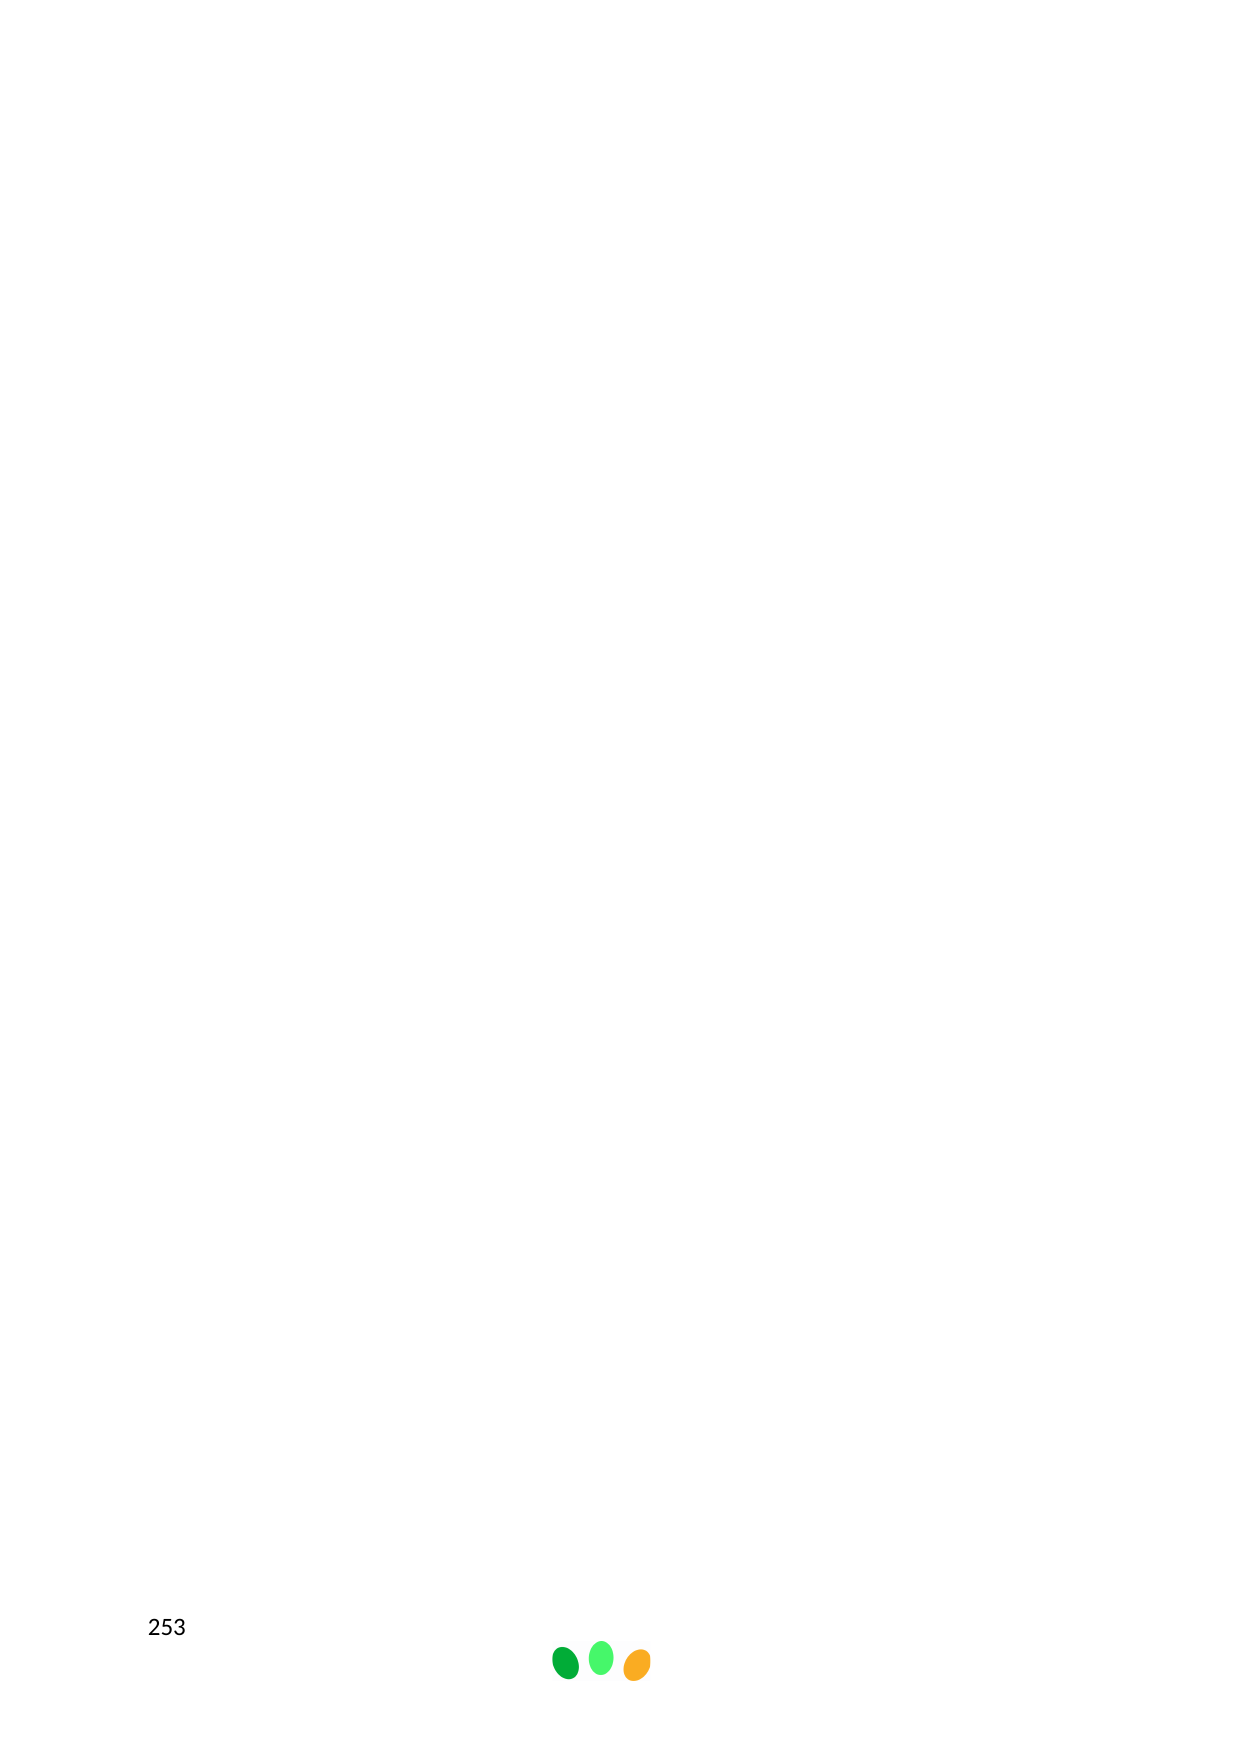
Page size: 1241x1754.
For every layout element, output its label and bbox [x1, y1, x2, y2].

picture [552, 1641, 651, 1681]
